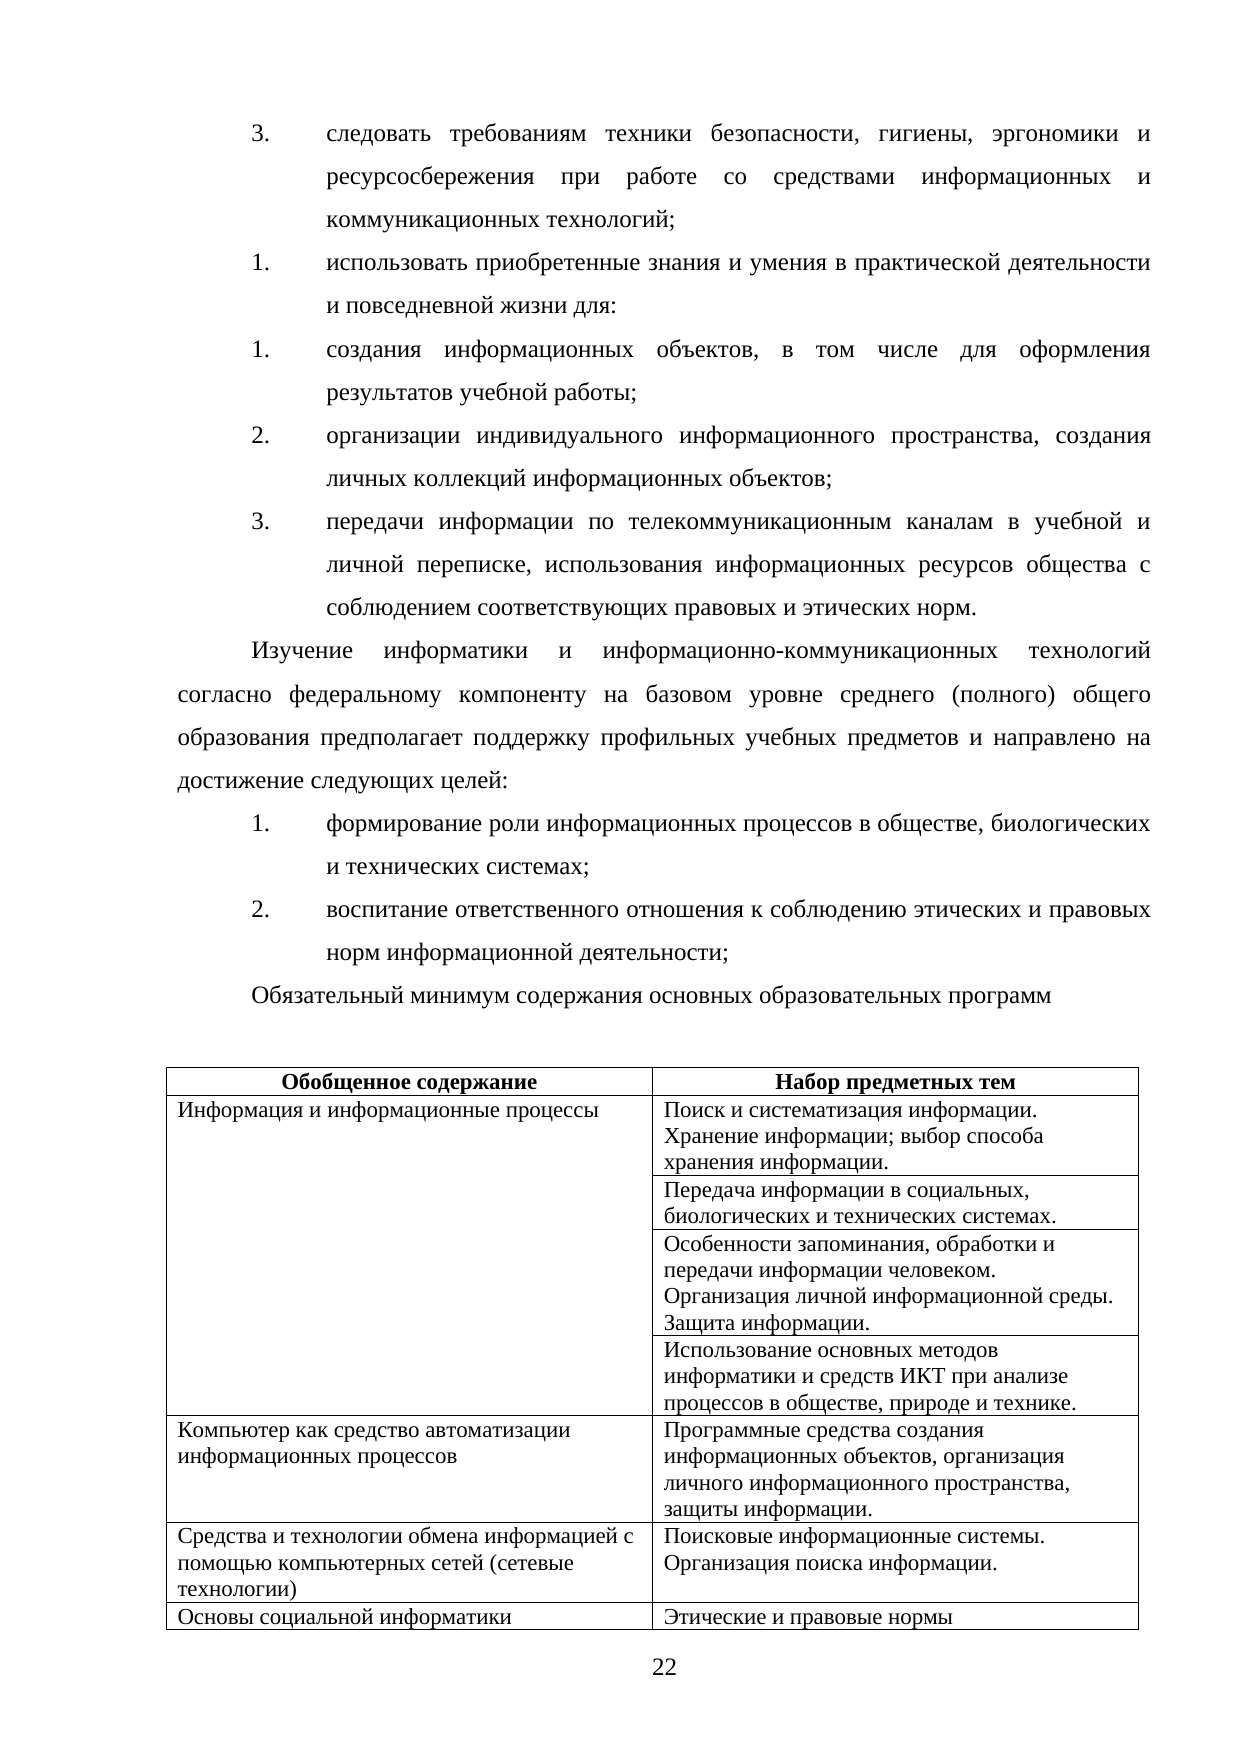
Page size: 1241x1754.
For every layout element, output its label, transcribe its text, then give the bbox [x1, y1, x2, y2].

list использовать приобретенные знания и умения в практической деятельности и повседневной жизни для: [251, 247, 1152, 319]
table_cell Поисковые информационные системы. Организация поиска информации. [653, 1523, 1138, 1602]
table_cell Поиск и систематизация информации. Хранение информации; выбор способа хранения информации. [653, 1096, 1138, 1175]
list передачи информации по телекоммуникационным каналам в учебной и личной переписке, использования информационных ресурсов общества с соблюдением соответствующих правовых и этических норм. [251, 506, 1152, 621]
list организации индивидуального информационного пространства, создания личных коллекций информационных объектов; [251, 420, 1152, 492]
table_cell Передача информации в социальных, биологических и технических системах. [653, 1176, 1138, 1228]
text Обязательный минимум содержания основных образовательных программ [177, 981, 1152, 1009]
text Изучение информатики и информационно-коммуникационных технологий согласно федеральному компоненту на базовом уровне среднего (полного) общего образования предполагает поддержку профильных учебных предметов и направлено на достижение следующих целей: [177, 636, 1152, 794]
list создания информационных объектов, в том числе для оформления результатов учебной работы; [251, 334, 1152, 406]
table_header Обобщенное содержание [167, 1068, 652, 1095]
table_cell Особенности запоминания, обработки и передачи информации человеком. Организация личной информационной среды. Защита информации. [653, 1230, 1138, 1335]
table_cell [167, 1603, 652, 1629]
table_cell Информация и информационные процессы [167, 1096, 652, 1415]
table_cell Программные средства создания информационных объектов, организация личного информационного пространства, защиты информации. [653, 1416, 1138, 1522]
list воспитание ответственного отношения к соблюдению этических и правовых норм информационной деятельности; [251, 894, 1152, 966]
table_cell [653, 1603, 1138, 1629]
table_header Набор предметных тем [653, 1068, 1138, 1095]
list формирование роли информационных процессов в обществе, биологических и технических системах; [251, 808, 1152, 880]
table_cell Использование основных методов информатики и средств ИКТ при анализе процессов в обществе, природе и технике. [653, 1336, 1138, 1415]
table_cell Средства и технологии обмена информацией с помощью компьютерных сетей (сетевые технологии) [167, 1523, 652, 1602]
table_cell Компьютер как средство автоматизации информационных процессов [167, 1416, 652, 1522]
list следовать требованиям техники безопасности, гигиены, эргономики и ресурсосбережения при работе со средствами информационных и коммуникационных технологий; [251, 118, 1152, 233]
